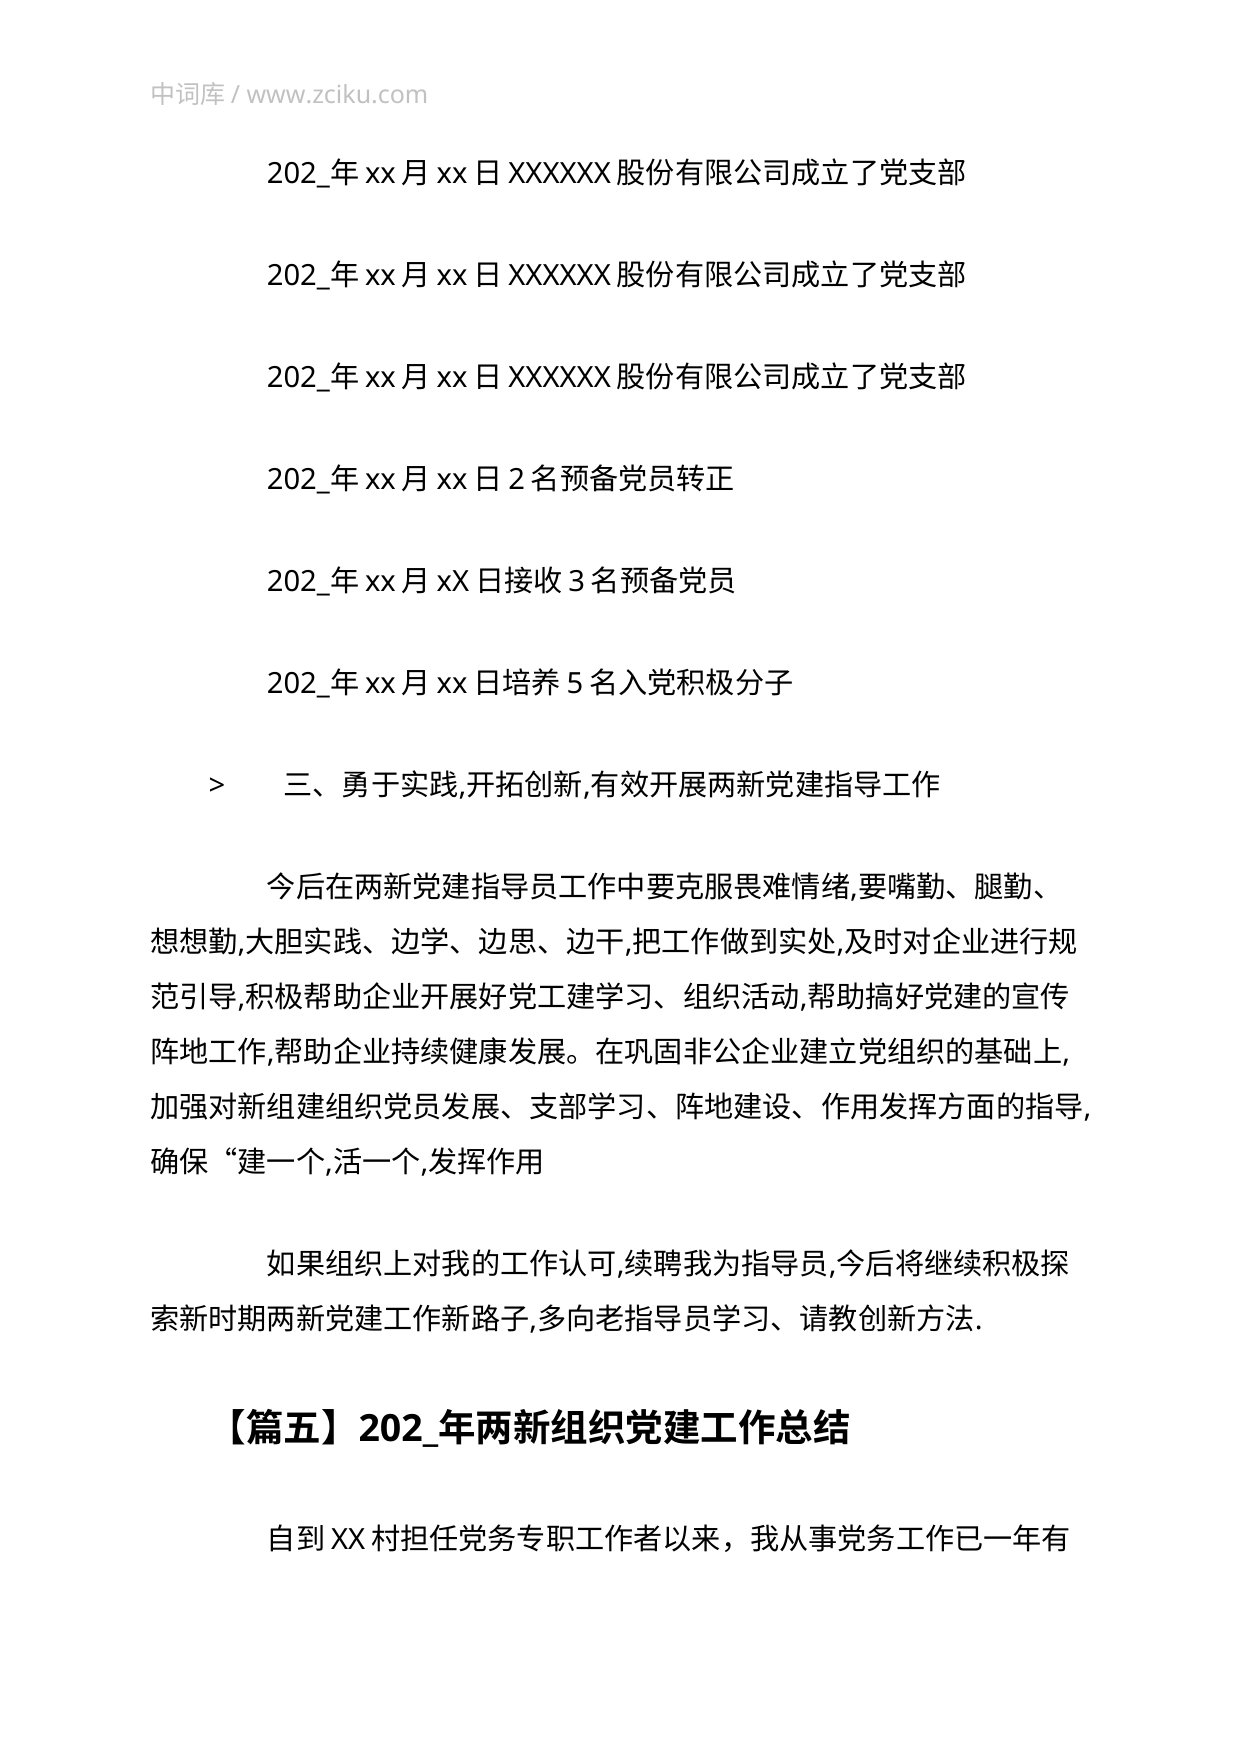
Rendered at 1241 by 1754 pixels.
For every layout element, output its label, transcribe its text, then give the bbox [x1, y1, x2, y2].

text 【篇五】202_年两新组织党建工作总结 [150, 1398, 1090, 1452]
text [150, 1515, 1090, 1558]
text 202_年xx月xx日XXXXXX股份有限公司成立了党支部 [150, 252, 1090, 294]
text 202_年xx月xX日接收3名预备党员 [150, 558, 1090, 600]
text 今后在两新党建指导员工作中要克服畏难情绪,要嘴勤、腿勤、想想勤,大胆实践、边学、边思、边干,把工作做到实处,及时对企业进行规范引导,积极帮助企业开展好党工建学习、组织活动,帮助搞好党建的宣传阵地工作,帮助企业持续健康发展。在巩固非公企业建立党组织的基础上,加强对新组建组织党员发展、支部学习、阵地建设、作用发挥方面的指导,确保“建一个,活一个,发挥作用 [150, 864, 1090, 1181]
text 202_年xx月xx日培养5名入党积极分子 [150, 660, 1090, 702]
text 202_年xx月xx日2名预备党员转正 [150, 456, 1090, 498]
text 202_年xx月xx日XXXXXX股份有限公司成立了党支部 [150, 354, 1090, 396]
text 如果组织上对我的工作认可,续聘我为指导员,今后将继续积极探索新时期两新党建工作新路子,多向老指导员学习、请教创新方法. [150, 1241, 1090, 1338]
text > 三、勇于实践,开拓创新,有效开展两新党建指导工作 [150, 762, 1090, 804]
text 202_年xx月xx日XXXXXX股份有限公司成立了党支部 [150, 150, 1090, 192]
